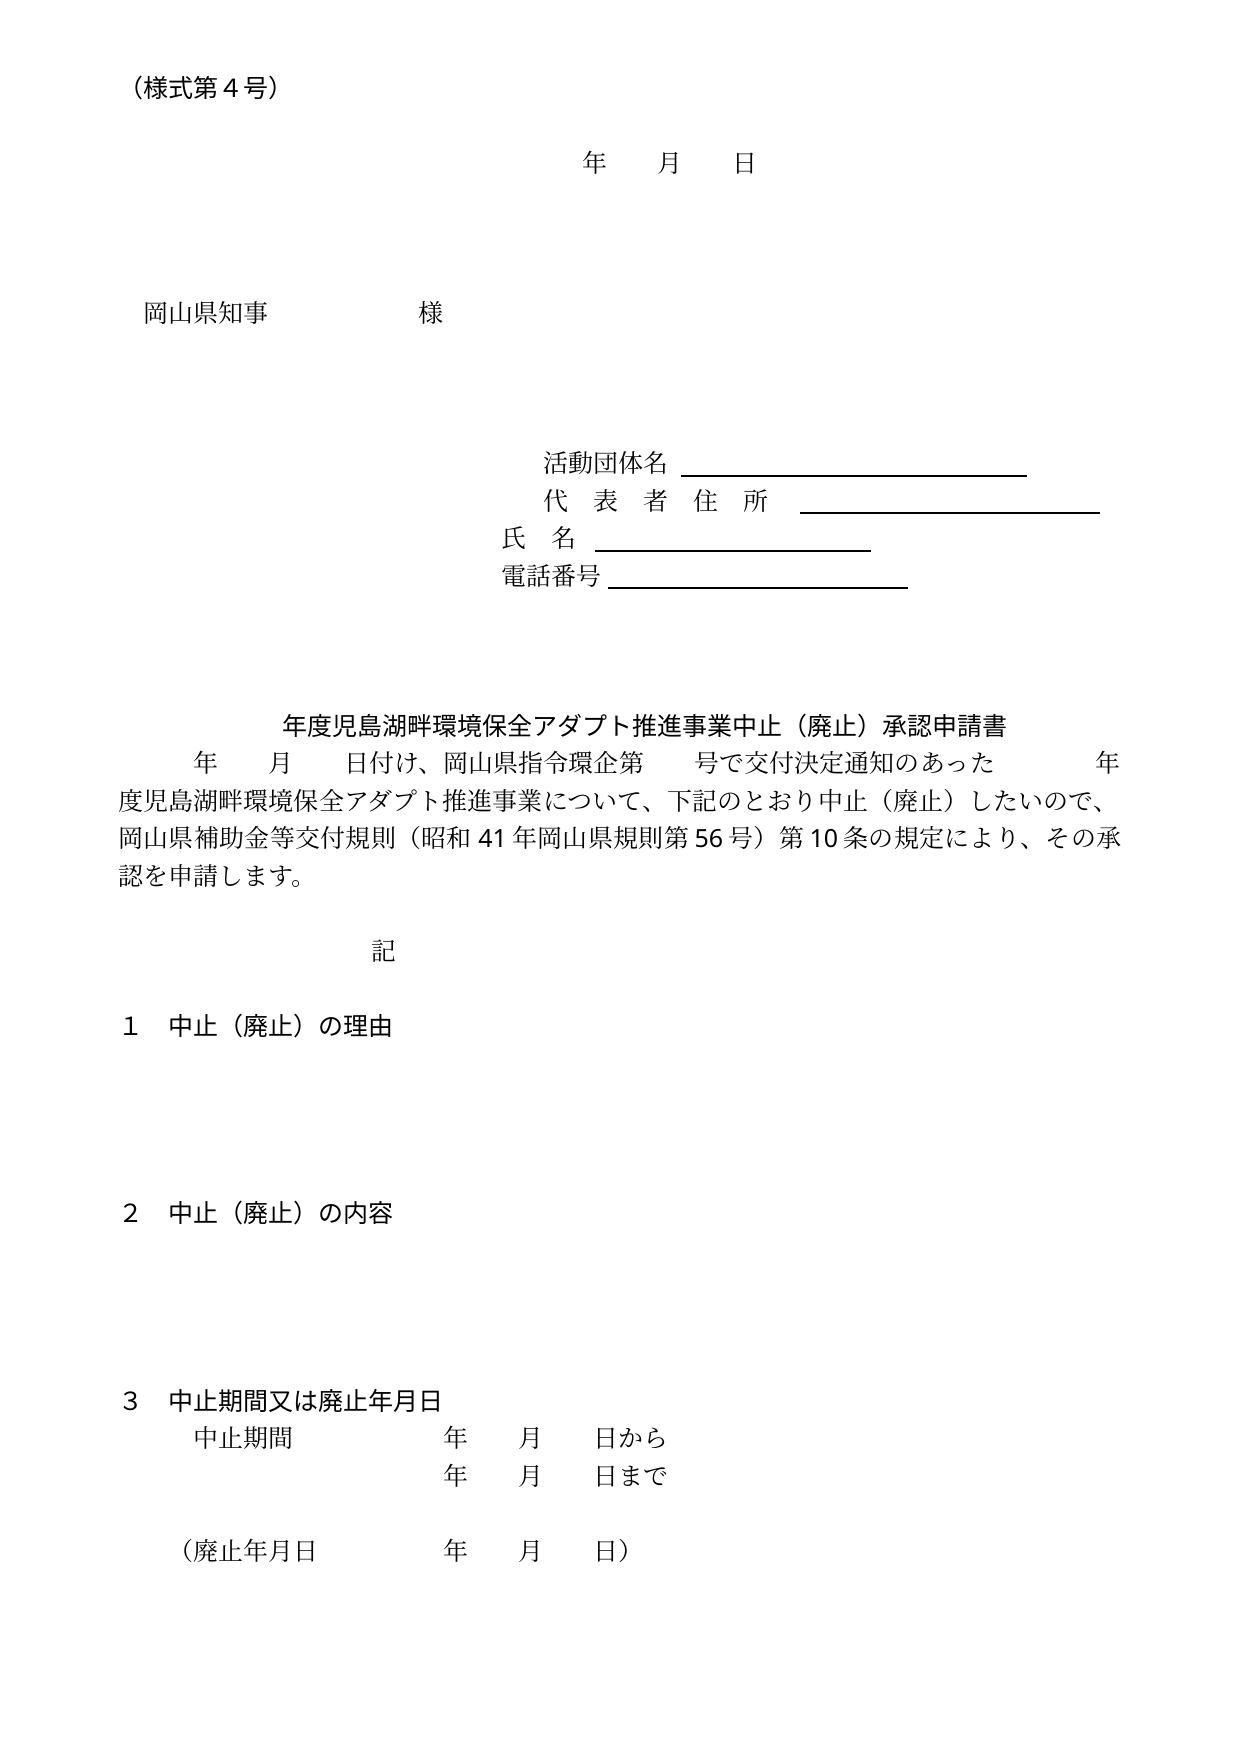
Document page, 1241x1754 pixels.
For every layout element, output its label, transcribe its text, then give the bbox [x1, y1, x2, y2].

text 電話番号 [118, 556, 1122, 593]
text 年 月 日まで [118, 1456, 1122, 1493]
text 氏 名 [118, 518, 1122, 556]
text 年 月 日 [118, 143, 1122, 181]
text 代 表 者 住 所 [118, 481, 1122, 518]
text 活動団体名 [118, 443, 1122, 481]
text 岡山県知事 様 [118, 293, 1122, 331]
text 年度児島湖畔環境保全アダプト推進事業中止（廃止）承認申請書 [118, 706, 1122, 743]
text １ 中止（廃止）の理由 [118, 1006, 1122, 1043]
text ３ 中止期間又は廃止年月日 [118, 1381, 1122, 1418]
text （様式第４号） [118, 68, 1122, 106]
text 年 月 日付け、岡山県指令環企第 号で交付決定通知のあった 年度児島湖畔環境保全アダプト推進事業について、下記のとおり中止（廃止）したいので、岡山県補助金等交付規則（昭和41年岡山県規則第56号）第10条の規定により、その承認を申請します。 [118, 743, 1122, 893]
text 中止期間 年 月 日から [118, 1418, 1122, 1456]
text ２ 中止（廃止）の内容 [118, 1193, 1122, 1231]
text 記 [118, 931, 1122, 968]
text （廃止年月日 年 月 日） [118, 1531, 1122, 1568]
